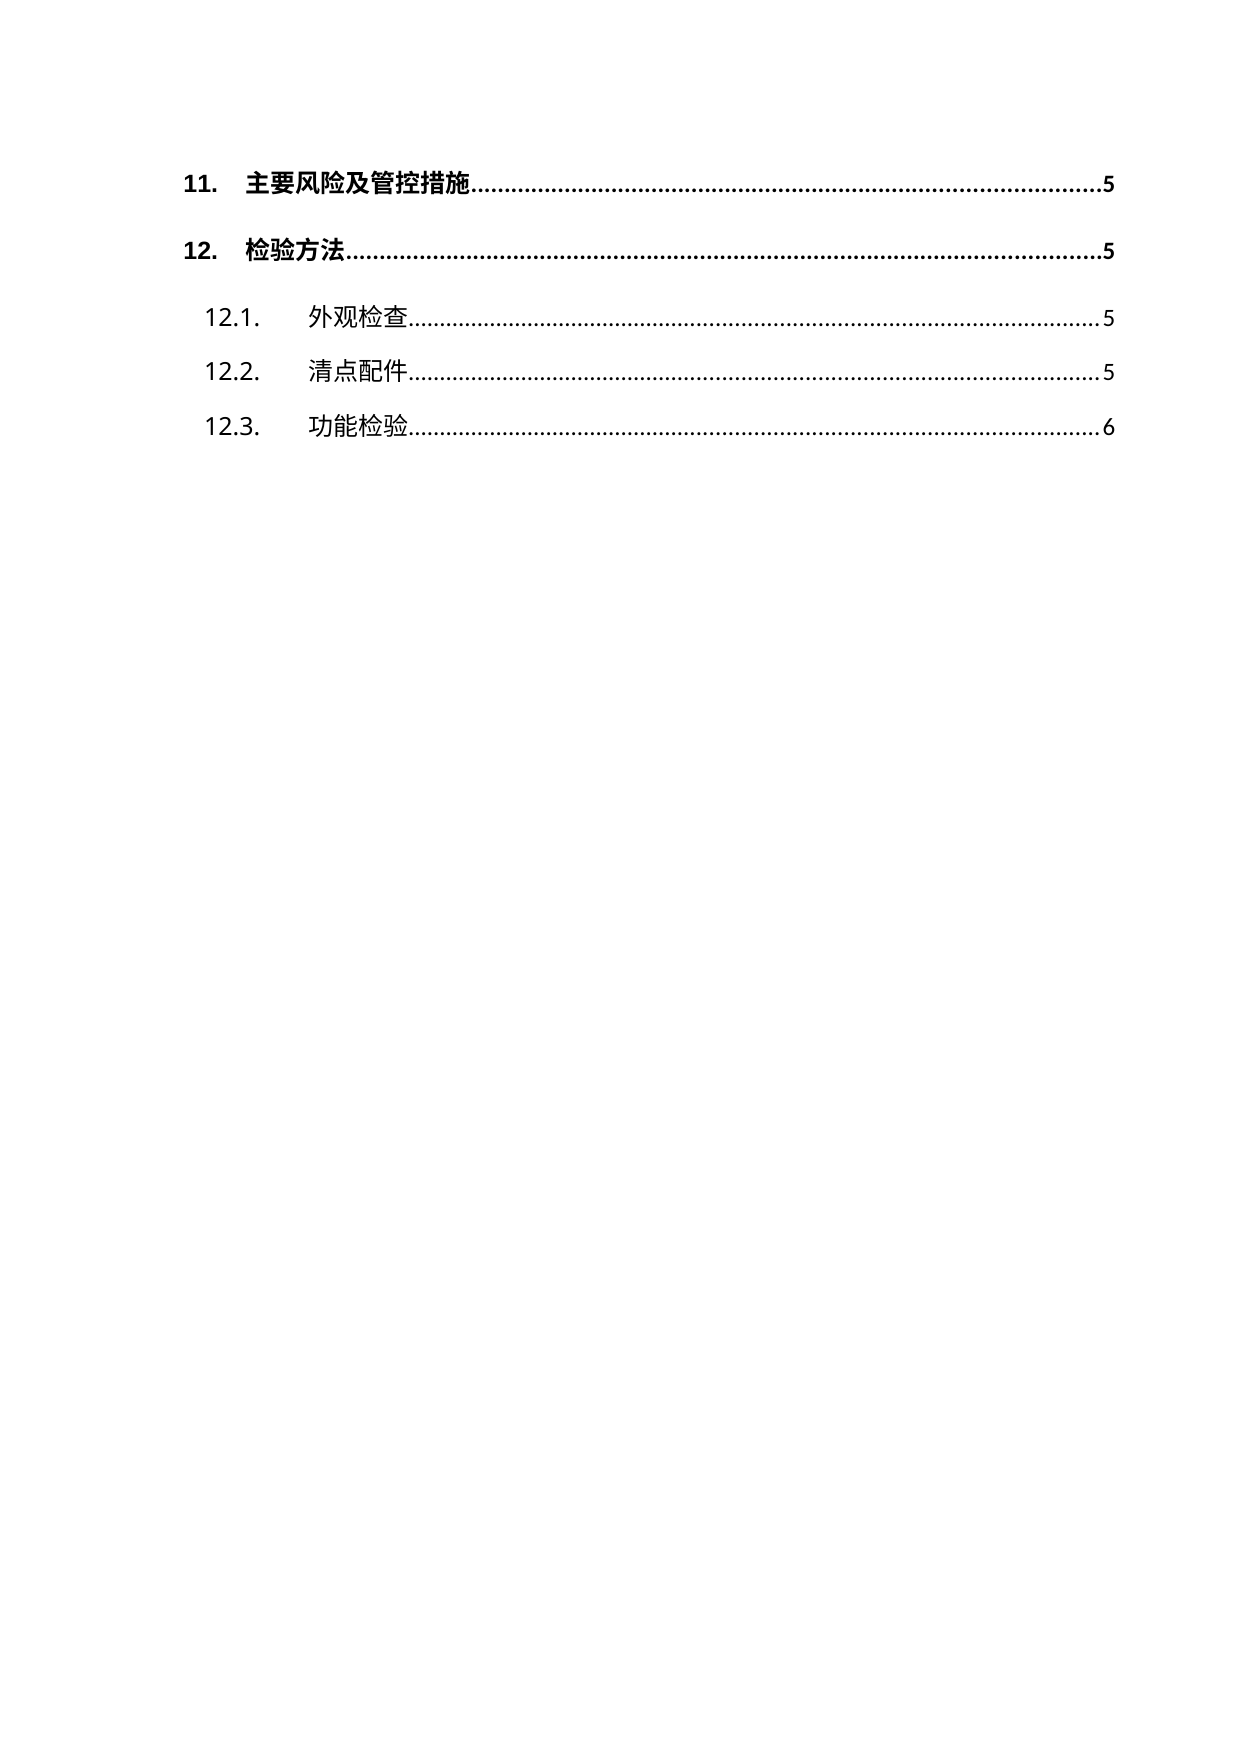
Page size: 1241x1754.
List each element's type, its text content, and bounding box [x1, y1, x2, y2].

text 12. 检验方法 5 [183, 231, 1116, 267]
text 11. 主要风险及管控措施 5 [183, 164, 1116, 200]
text 12.2. 清点配件 5 [204, 352, 1116, 388]
text 12.3. 功能检验 6 [204, 406, 1116, 442]
text 12.1. 外观检查 5 [204, 297, 1116, 334]
